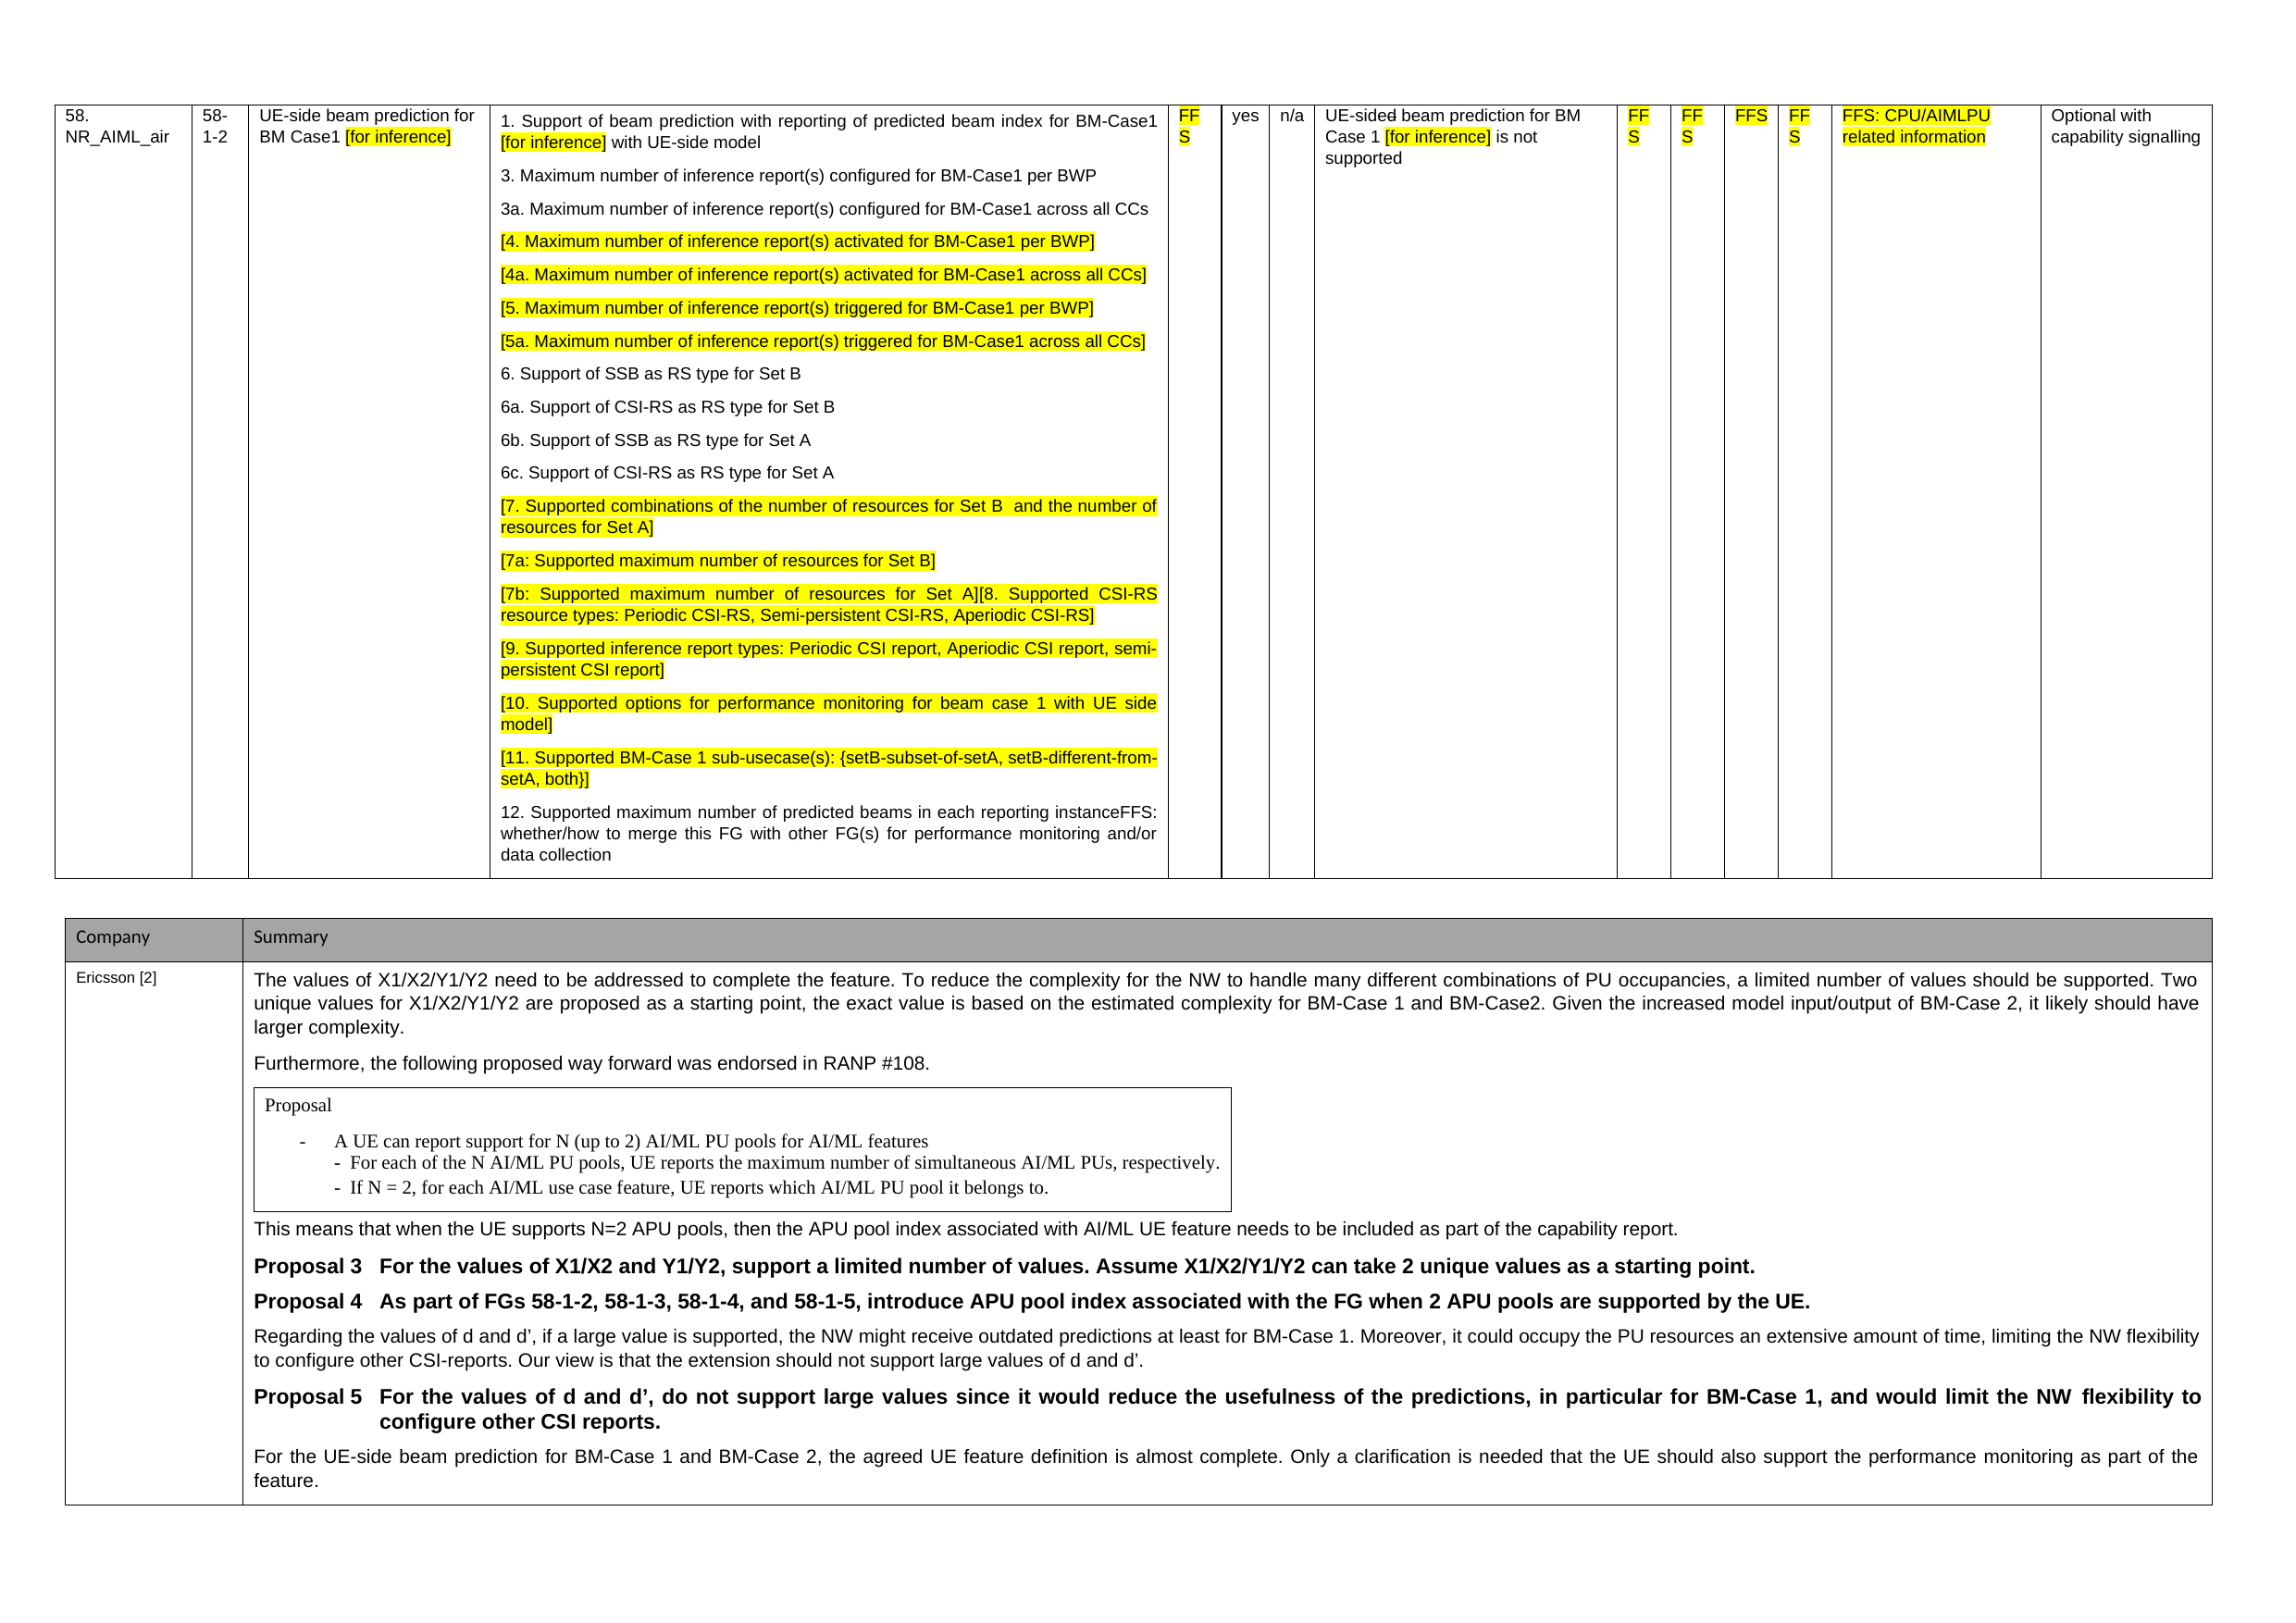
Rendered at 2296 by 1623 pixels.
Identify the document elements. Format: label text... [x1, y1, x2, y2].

table_header FFS [1725, 105, 1778, 878]
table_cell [243, 962, 2212, 1505]
table_header FFS [1169, 105, 1221, 878]
table_header UE-side beam prediction for BM Case1 [for inference] [249, 105, 490, 878]
table_header 1. Support of beam prediction with reporting of predicted beam index for BM-Case1 [for inference] with UE-side model 3. Maximum number of inference report(s) configured for BM-Case1 per BWP 3a. Maximum number of inference report(s) configured for BM-Case1 across all CCs [4. Maximum number of inference report(s) activated for BM-Case1 per BWP] [4a. Maximum number of inference report(s) activated for BM-Case1 across all CCs] [5. Maximum number of inference report(s) triggered for BM-Case1 per BWP] [5a. Maximum number of inference report(s) triggered for BM-Case1 across all CCs] 6. Support of SSB as RS type for Set B 6a. Support of CSI-RS as RS type for Set B 6b. Support of SSB as RS type for Set A 6c. Support of CSI-RS as RS type for Set A [7. Supported combinations of the number of resources for Set B and the number of resources for Set A] [7a: Supported maximum number of resources for Set B] [7b: Supported maximum number of resources for Set A][8. Supported CSI-RS resource types: Periodic CSI-RS, Semi-persistent CSI-RS, Aperiodic CSI-RS] [9. Supported inference report types: Periodic CSI report, Aperiodic CSI report, semi-persistent CSI report] [10. Supported options for performance monitoring for beam case 1 with UE side model] [11. Supported BM-Case 1 sub-usecase(s): {setB-subset-of-setA, setB-different-from-setA, both}] 12. Supported maximum number of predicted beams in each reporting instanceFFS: whether/how to merge this FG with other FG(s) for performance monitoring and/or data collection [490, 105, 1168, 878]
table_header UE-sided beam prediction for BM Case 1 [for inference] is not supported [1315, 105, 1617, 878]
table_header FFS [1779, 105, 1831, 878]
table_header FFS [1671, 105, 1724, 878]
table_header Company [66, 919, 242, 961]
table_header n/a [1270, 105, 1314, 878]
table_header FFS: CPU/AIMLPU related information [1832, 105, 2041, 878]
table_header Optional with capability signalling [2042, 105, 2212, 878]
table_header FFS [1618, 105, 1670, 878]
table_cell Ericsson [2] [66, 962, 242, 1505]
table_header Summary [243, 919, 2212, 961]
table_header 58-1-2 [192, 105, 248, 878]
table_header 58. NR_AIML_air [56, 105, 192, 878]
table_header yes [1222, 105, 1269, 878]
